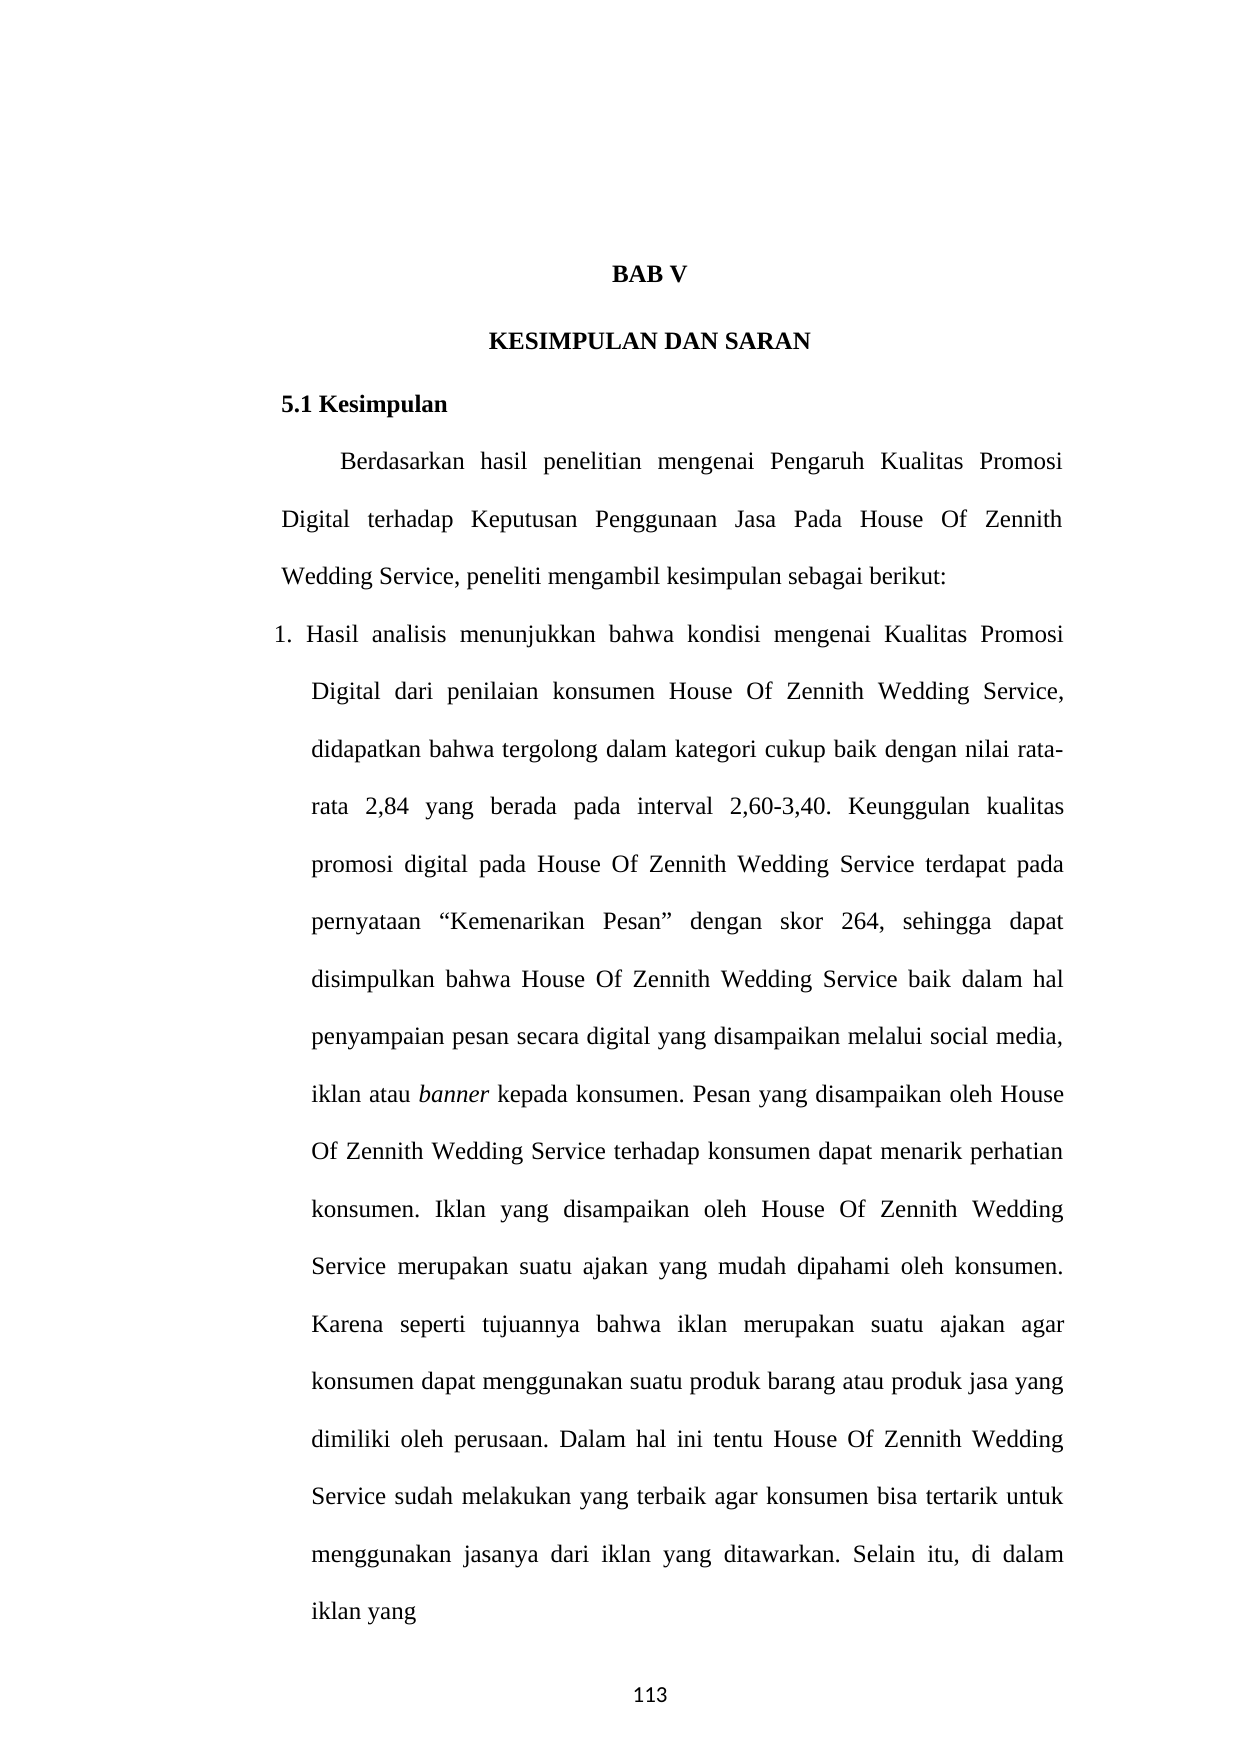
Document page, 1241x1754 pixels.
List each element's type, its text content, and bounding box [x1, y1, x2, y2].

text 1. Hasil analisis menunjukkan bahwa kondisi mengenai Kualitas Promosi Digital dari penilaian konsumen House Of Zennith Wedding Service, didapatkan bahwa tergolong dalam kategori cukup baik dengan nilai rata- rata 2,84 yang berada pada interval 2,60-3,40. Keunggulan kualitas promosi digital pada House Of Zennith Wedding Service terdapat pada pernyataan “Kemenarikan Pesan” dengan skor 264, sehingga dapat disimpulkan bahwa House Of Zennith Wedding Service baik dalam hal penyampaian pesan secara digital yang disampaikan melalui social media, iklan atau banner kepada konsumen. Pesan yang disampaikan oleh House Of Zennith Wedding Service terhadap konsumen dapat menarik perhatian konsumen. Iklan yang disampaikan oleh House Of Zennith Wedding Service merupakan suatu ajakan yang mudah dipahami oleh konsumen. Karena seperti tujuannya bahwa iklan merupakan suatu ajakan agar konsumen dapat menggunakan suatu produk barang atau produk jasa yang dimiliki oleh perusaan. Dalam hal ini tentu House Of Zennith Wedding Service sudah melakukan yang terbaik agar konsumen bisa tertarik untuk menggunakan jasanya dari iklan yang ditawarkan. Selain itu, di dalam iklan yang [274, 619, 1064, 1625]
text 113 [256, 1680, 1044, 1708]
text Berdasarkan hasil penelitian mengenai Pengaruh Kualitas Promosi Digital terhadap Keputusan Penggunaan Jasa Pada House Of Zennith Wedding Service, peneliti mengambil kesimpulan sebagai berikut: [281, 446, 1063, 590]
subtitle BAB V KESIMPULAN DAN SARAN [488, 259, 811, 355]
subtitle Kesimpulan [281, 394, 1209, 418]
